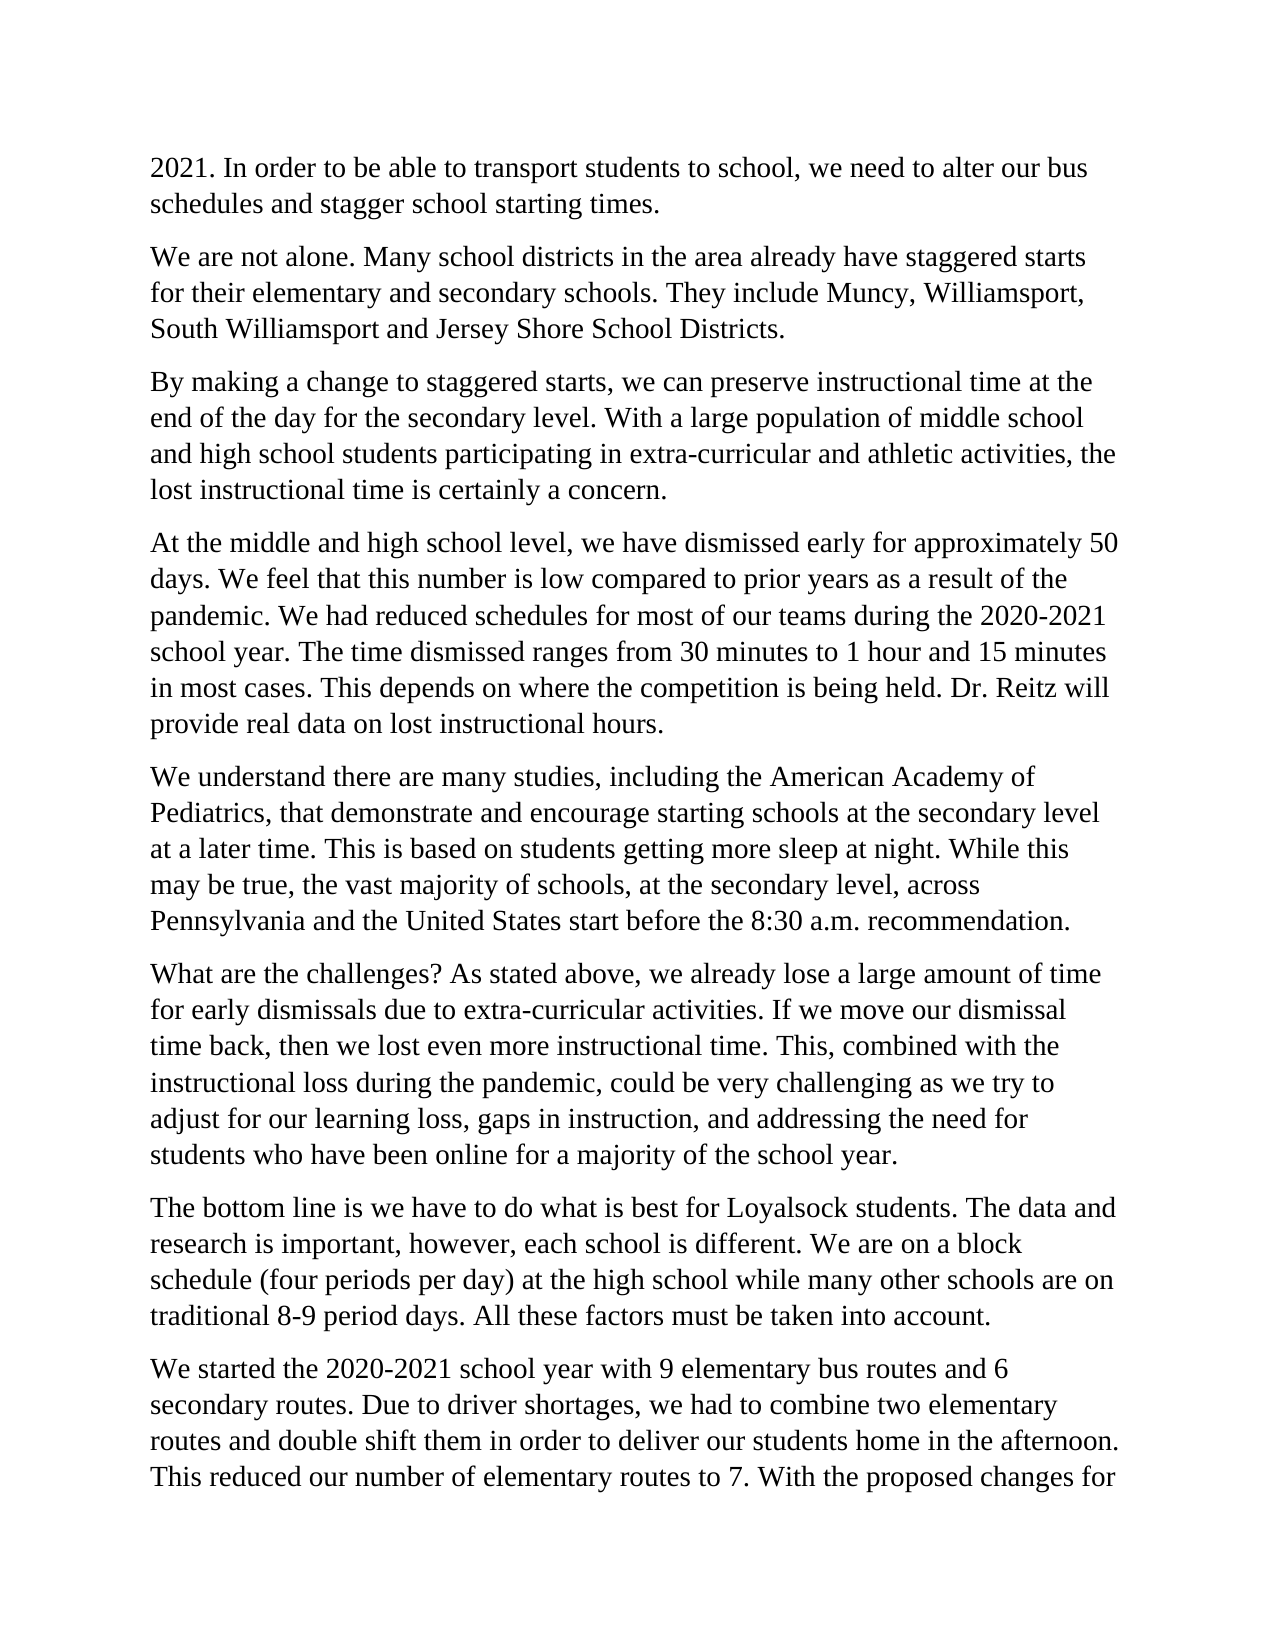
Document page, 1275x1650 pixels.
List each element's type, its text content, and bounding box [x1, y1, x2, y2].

text The bottom line is we have to do what is best for Loyalsock students. The data and research is important, however, each school is different. We are on a block schedule (four periods per day) at the high school while many other schools are on traditional 8-9 period days. All these factors must be taken into account. [150, 1190, 1125, 1332]
text We are not alone. Many school districts in the area already have staggered starts for their elementary and secondary schools. They include Muncy, Williamsport, South Williamsport and Jersey Shore School Districts. [150, 239, 1125, 345]
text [150, 150, 1125, 220]
text What are the challenges? As stated above, we already lose a large amount of time for early dismissals due to extra-curricular activities. If we move our dismissal time back, then we lost even more instructional time. This, combined with the instructional loss during the pandemic, could be very challenging as we try to adjust for our learning loss, gaps in instruction, and addressing the need for students who have been online for a majority of the school year. [150, 956, 1125, 1171]
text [150, 1351, 1125, 1493]
text We understand there are many studies, including the American Academy of Pediatrics, that demonstrate and encourage starting schools at the secondary level at a later time. This is based on students getting more sleep at night. While this may be true, the vast majority of schools, at the secondary level, across Pennsylvania and the United States start before the 8:30 a.m. recommendation. [150, 759, 1125, 937]
text At the middle and high school level, we have dismissed early for approximately 50 days. We feel that this number is low compared to prior years as a result of the pandemic. We had reduced schedules for most of our teams during the 2020-2021 school year. The time dismissed ranges from 30 minutes to 1 hour and 15 minutes in most cases. This depends on where the competition is being held. Dr. Reitz will provide real data on lost instructional hours. [150, 525, 1125, 739]
text By making a change to staggered starts, we can preserve instructional time at the end of the day for the secondary level. With a large population of middle school and high school students participating in extra-curricular and athletic activities, the lost instructional time is certainly a concern. [150, 364, 1125, 506]
